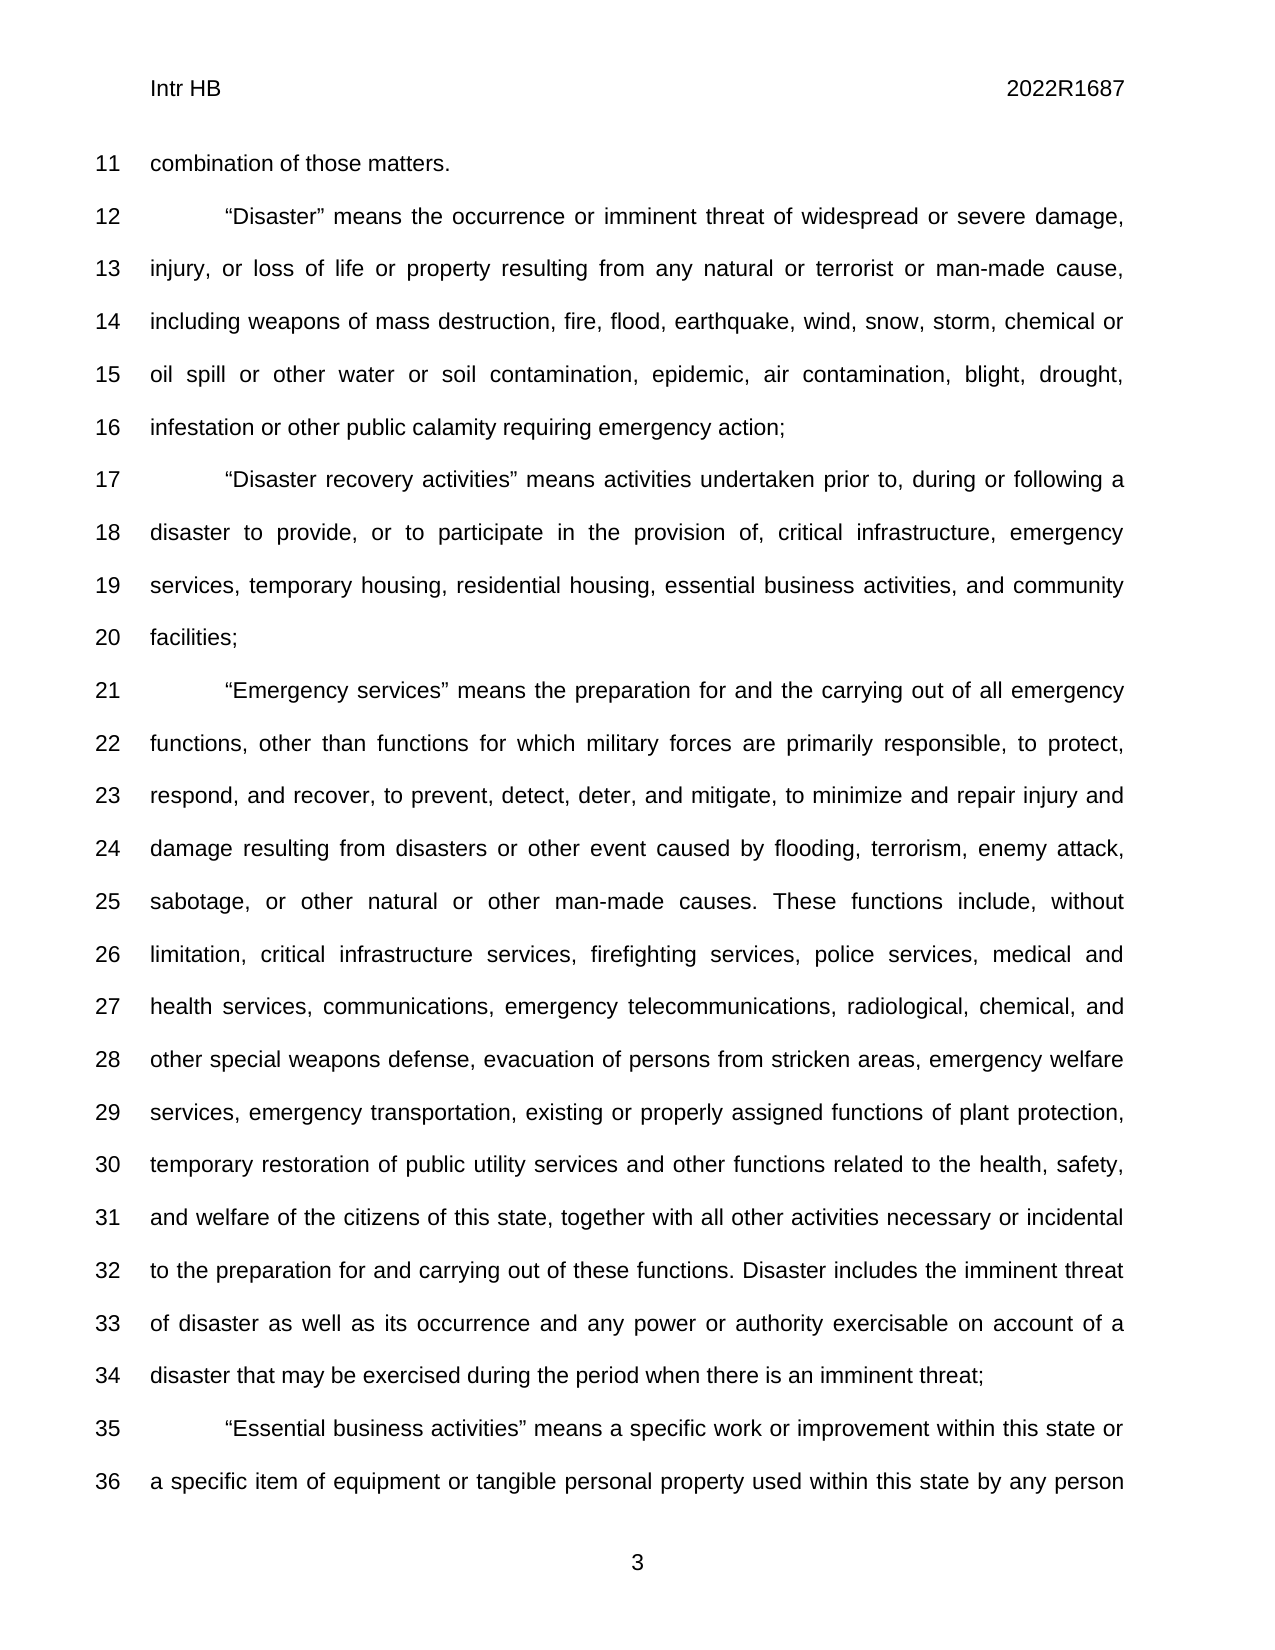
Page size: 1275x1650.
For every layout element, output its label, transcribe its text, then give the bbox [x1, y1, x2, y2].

text “Disaster recovery activities” means activities undertaken prior to, during or following a disaster to provide, or to participate in the provision of, critical infrastructure, emergency services, temporary housing, residential housing, essential business activities, and community facilities; [150, 466, 1125, 651]
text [150, 150, 1125, 176]
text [150, 1415, 1125, 1494]
text “Disaster” means the occurrence or imminent threat of widespread or severe damage, injury, or loss of life or property resulting from any natural or terrorist or man-made cause, including weapons of mass destruction, fire, flood, earthquake, wind, snow, storm, chemical or oil spill or other water or soil contamination, epidemic, air contamination, blight, drought, infestation or other public calamity requiring emergency action; [150, 203, 1125, 440]
text “Emergency services” means the preparation for and the carrying out of all emergency functions, other than functions for which military forces are primarily responsible, to protect, respond, and recover, to prevent, detect, deter, and mitigate, to minimize and repair injury and damage resulting from disasters or other event caused by flooding, terrorism, enemy attack, sabotage, or other natural or other man-made causes. These functions include, without limitation, critical infrastructure services, firefighting services, police services, medical and health services, communications, emergency telecommunications, radiological, chemical, and other special weapons defense, evacuation of persons from stricken areas, emergency welfare services, emergency transportation, existing or properly assigned functions of plant protection, temporary restoration of public utility services and other functions related to the health, safety, and welfare of the citizens of this state, together with all other activities necessary or incidental to the preparation for and carrying out of these functions. Disaster includes the imminent threat of disaster as well as its occurrence and any power or authority exercisable on account of a disaster that may be exercised during the period when there is an imminent threat; [150, 677, 1125, 1389]
